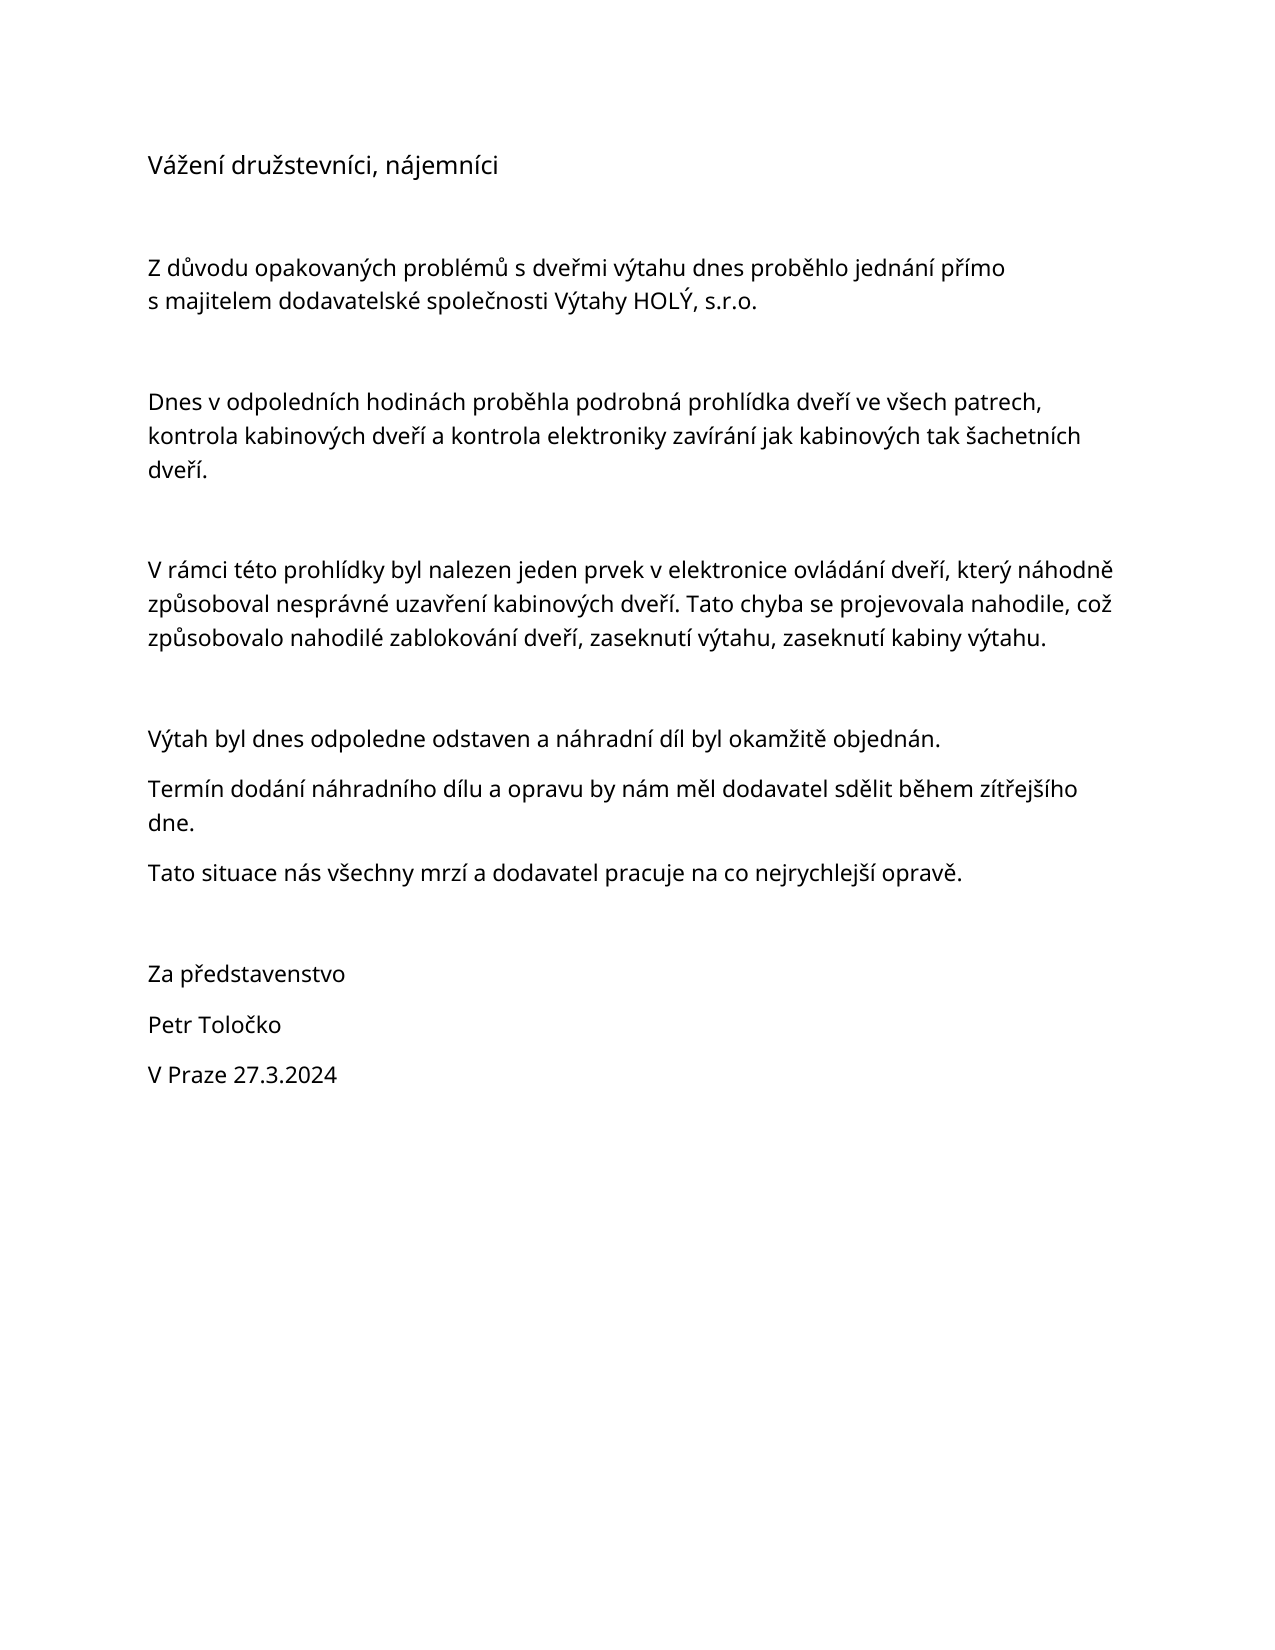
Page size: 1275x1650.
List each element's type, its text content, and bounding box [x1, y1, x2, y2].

text Dnes v odpoledních hodinách proběhla podrobná prohlídka dveří ve všech patrech, kontrola kabinových dveří a kontrola elektroniky zavírání jak kabinových tak šachetních dveří. [148, 386, 1127, 485]
text Termín dodání náhradního dílu a opravu by nám měl dodavatel sdělit během zítřejšího dne. [148, 773, 1127, 838]
text V Praze 27.3.2024 [148, 1059, 1127, 1090]
text Výtah byl dnes odpoledne odstaven a náhradní díl byl okamžitě objednán. [148, 723, 1127, 754]
text Petr Toločko [148, 1008, 1127, 1040]
text Za představenstvo [148, 958, 1127, 989]
text Vážení družstevníci, nájemníci [148, 148, 1127, 182]
text Z důvodu opakovaných problémů s dveřmi výtahu dnes proběhlo jednání přímo s majitelem dodavatelské společnosti Výtahy HOLÝ, s.r.o. [148, 251, 1127, 316]
text Tato situace nás všechny mrzí a dodavatel pracuje na co nejrychlejší opravě. [148, 857, 1127, 888]
text V rámci této prohlídky byl nalezen jeden prvek v elektronice ovládání dveří, který náhodně způsoboval nesprávné uzavření kabinových dveří. Tato chyba se projevovala nahodile, což způsobovalo nahodilé zablokování dveří, zaseknutí výtahu, zaseknutí kabiny výtahu. [148, 554, 1127, 653]
